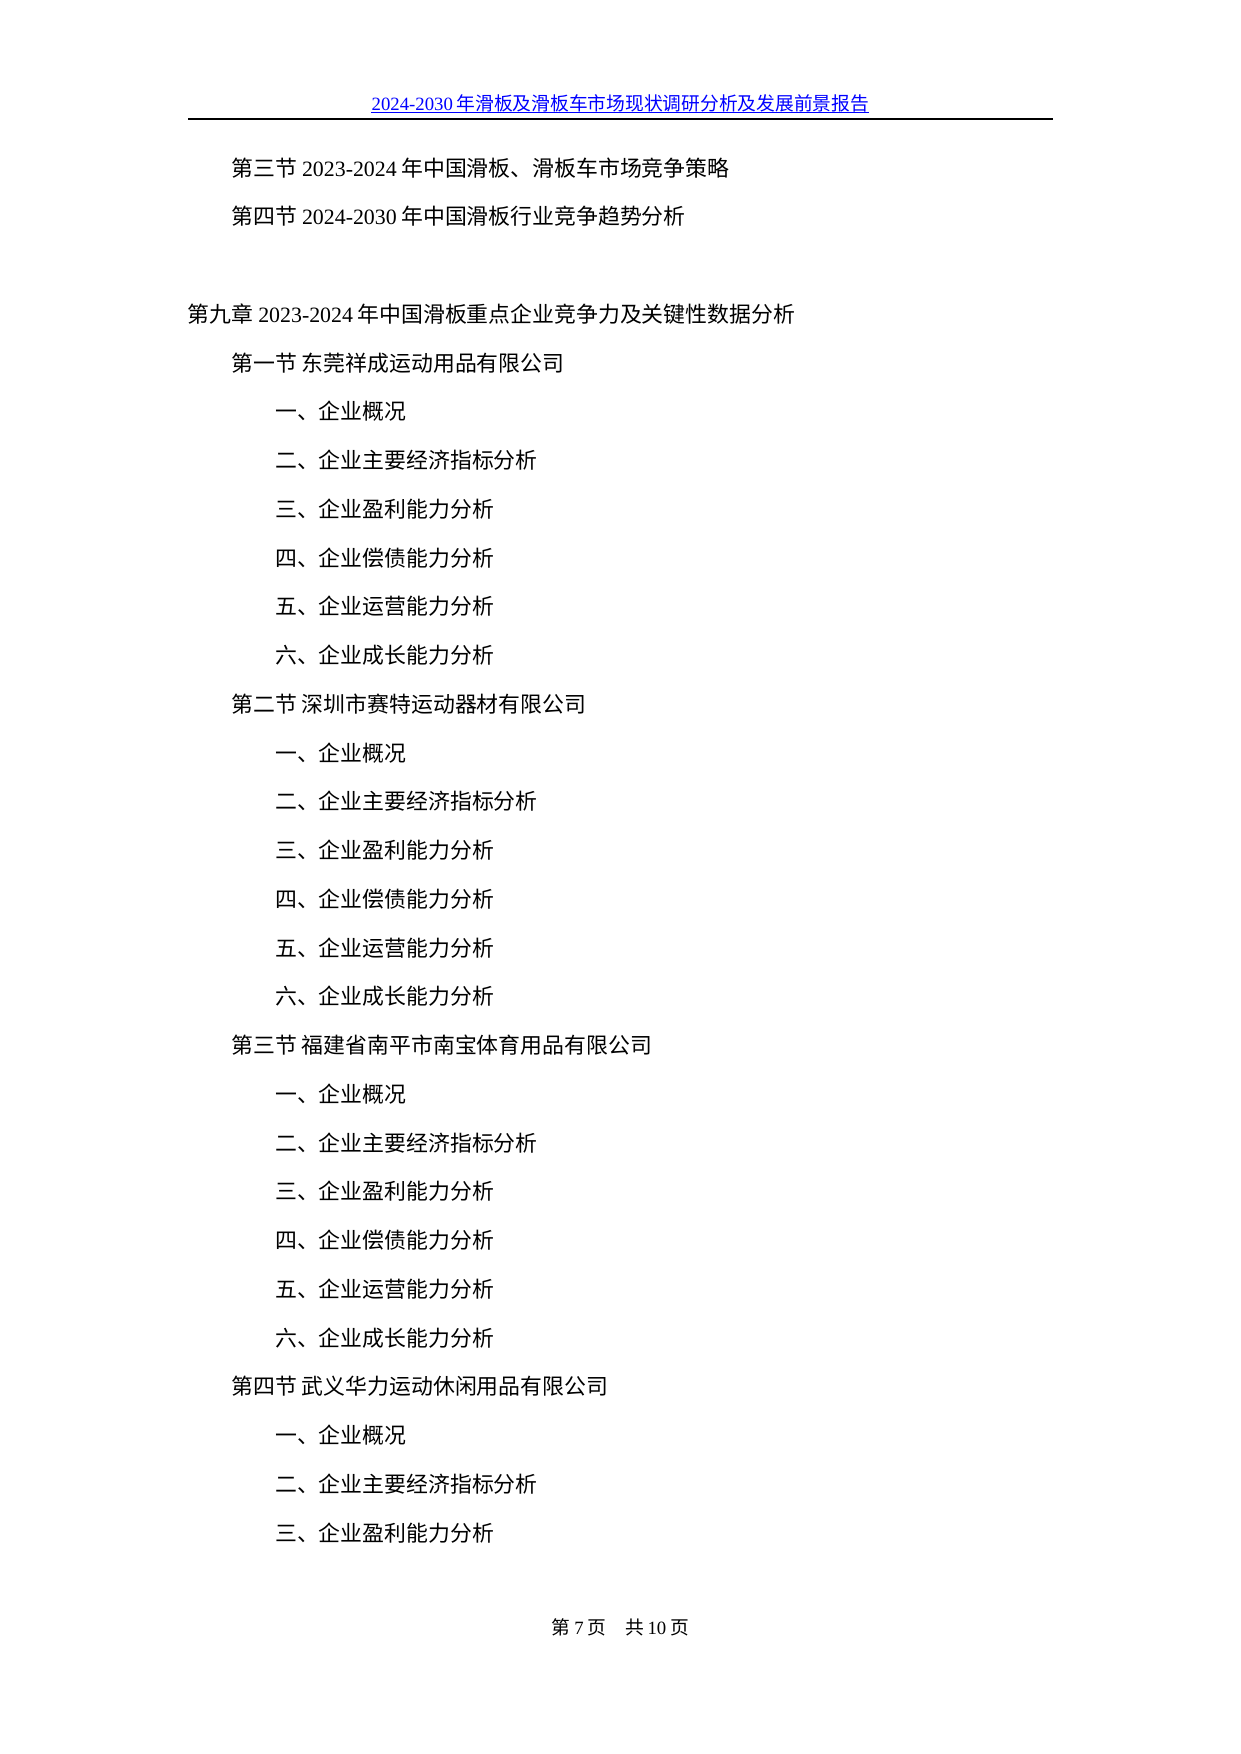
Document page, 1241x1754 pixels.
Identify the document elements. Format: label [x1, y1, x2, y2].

text [187, 150, 1053, 1548]
